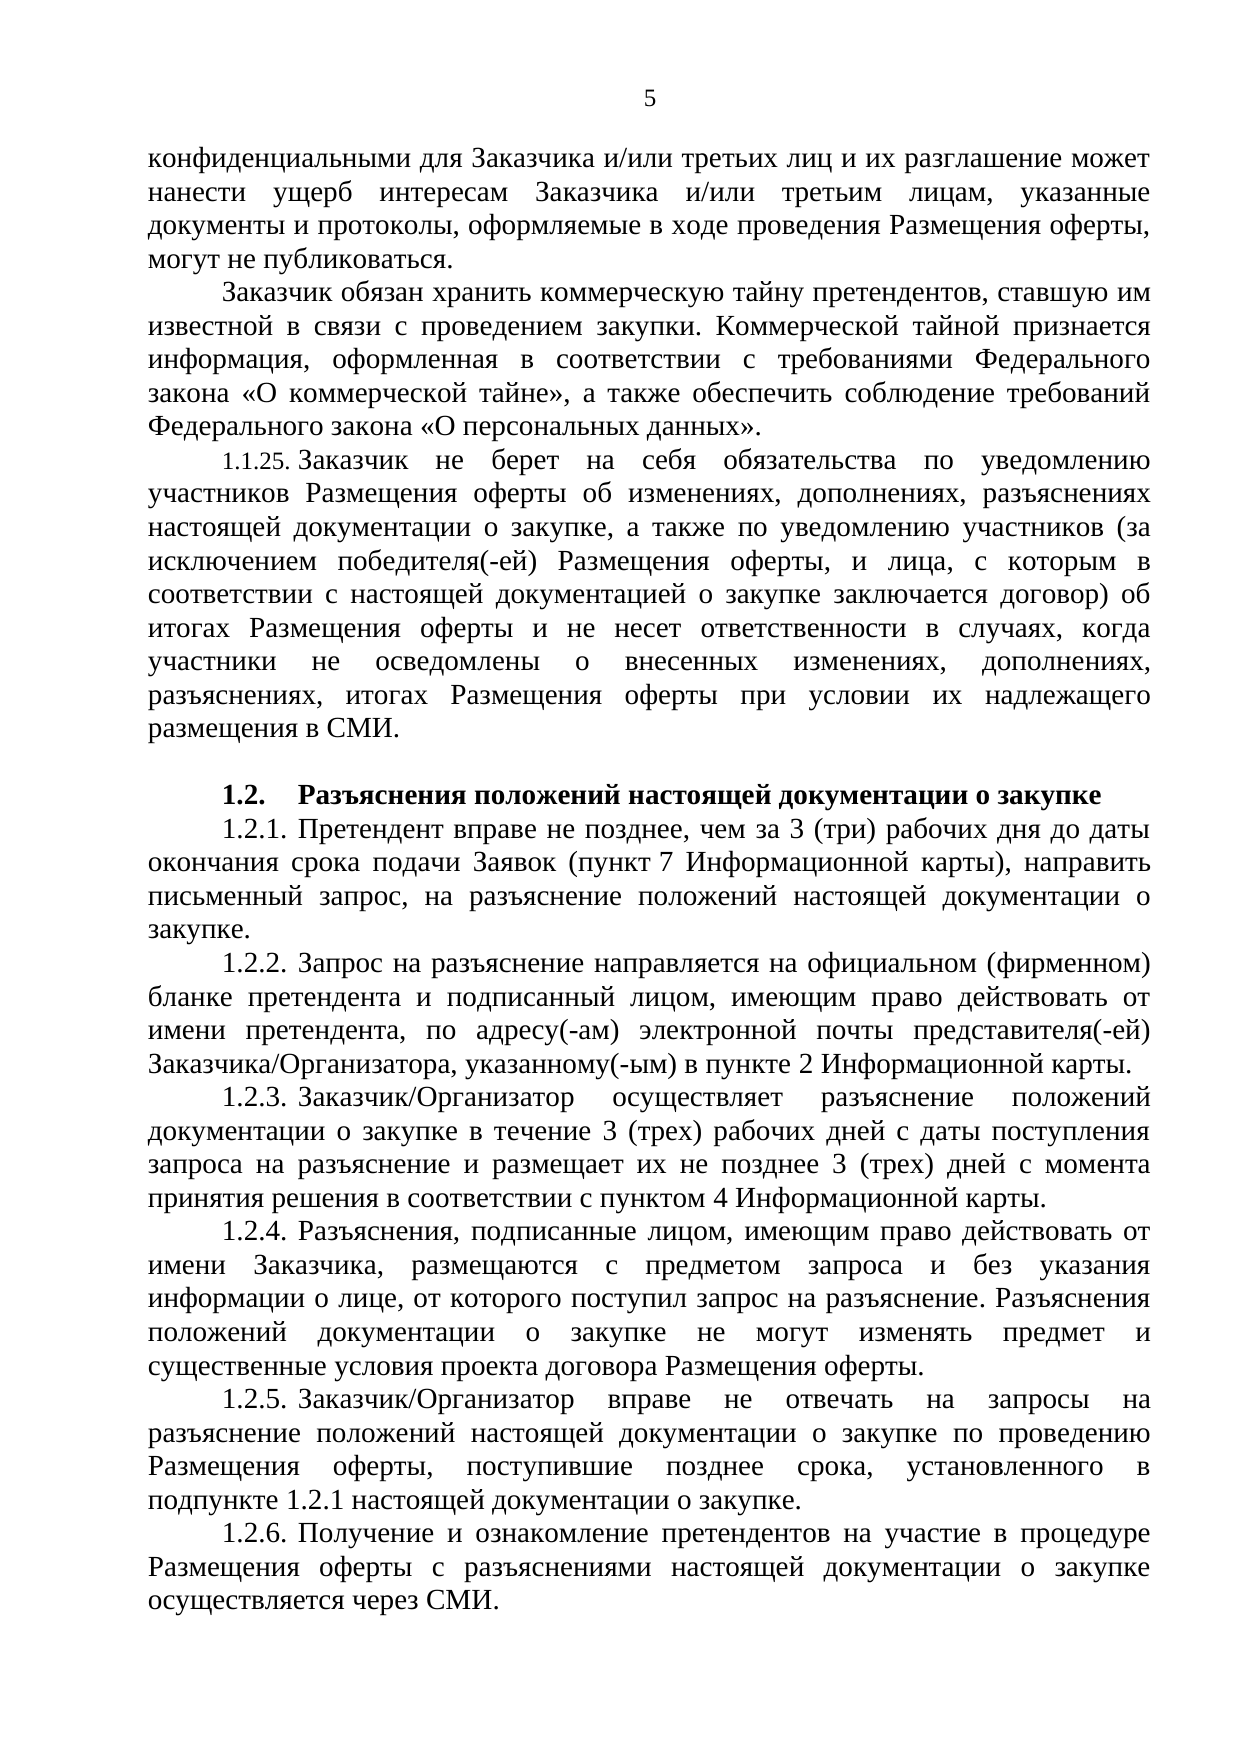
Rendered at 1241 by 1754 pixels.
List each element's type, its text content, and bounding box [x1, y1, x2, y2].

list Разъяснения положений настоящей документации о закупке [148, 777, 1152, 811]
list Заказчик не берет на себя обязательства по уведомлению участников Размещения оферты об изменениях, дополнениях, разъяснениях настоящей документации о закупке, а также по уведомлению участников (за исключением победителя(-ей) Размещения оферты, и лица, с которым в соответствии с настоящей документацией о закупке заключается договор) об итогах Размещения оферты и не несет ответственности в случаях, когда участники не осведомлены о внесенных изменениях, дополнениях, разъяснениях, итогах Размещения оферты при условии их надлежащего размещения в СМИ. [148, 442, 1152, 744]
list Запрос на разъяснение направляется на официальном (фирменном) бланке претендента и подписанный лицом, имеющим право действовать от имени претендента, по адресу(-ам) электронной почты представителя(-ей) Заказчика/Организатора, указанному(-ым) в пункте 2 Информационной карты. [148, 945, 1152, 1079]
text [148, 140, 1152, 274]
list Получение и ознакомление претендентов на участие в процедуре Размещения оферты с разъяснениями настоящей документации о закупке осуществляется через СМИ. [148, 1515, 1152, 1616]
list Заказчик/Организатор осуществляет разъяснение положений документации о закупке в течение 3 (трех) рабочих дней с даты поступления запроса на разъяснение и размещает их не позднее 3 (трех) дней с момента принятия решения в соответствии с пунктом 4 Информационной карты. [148, 1079, 1152, 1213]
list Претендент вправе не позднее, чем за 3 (три) рабочих дня до даты окончания срока подачи Заявок (пункт 7 Информационной карты), направить письменный запрос, на разъяснение положений настоящей документации о закупке. [148, 811, 1152, 945]
text Заказчик обязан хранить коммерческую тайну претендентов, ставшую им известной в связи с проведением закупки. Коммерческой тайной признается информация, оформленная в соответствии с требованиями Федерального закона «О коммерческой тайне», а также обеспечить соблюдение требований Федерального закона «О персональных данных». [148, 274, 1152, 442]
list Заказчик/Организатор вправе не отвечать на запросы на разъяснение положений настоящей документации о закупке по проведению Размещения оферты, поступившие позднее срока, установленного в подпункте 1.2.1 настоящей документации о закупке. [148, 1381, 1152, 1515]
list Разъяснения, подписанные лицом, имеющим право действовать от имени Заказчика, размещаются с предметом запроса и без указания информации о лице, от которого поступил запрос на разъяснение. Разъяснения положений документации о закупке не могут изменять предмет и существенные условия проекта договора Размещения оферты. [148, 1213, 1152, 1381]
